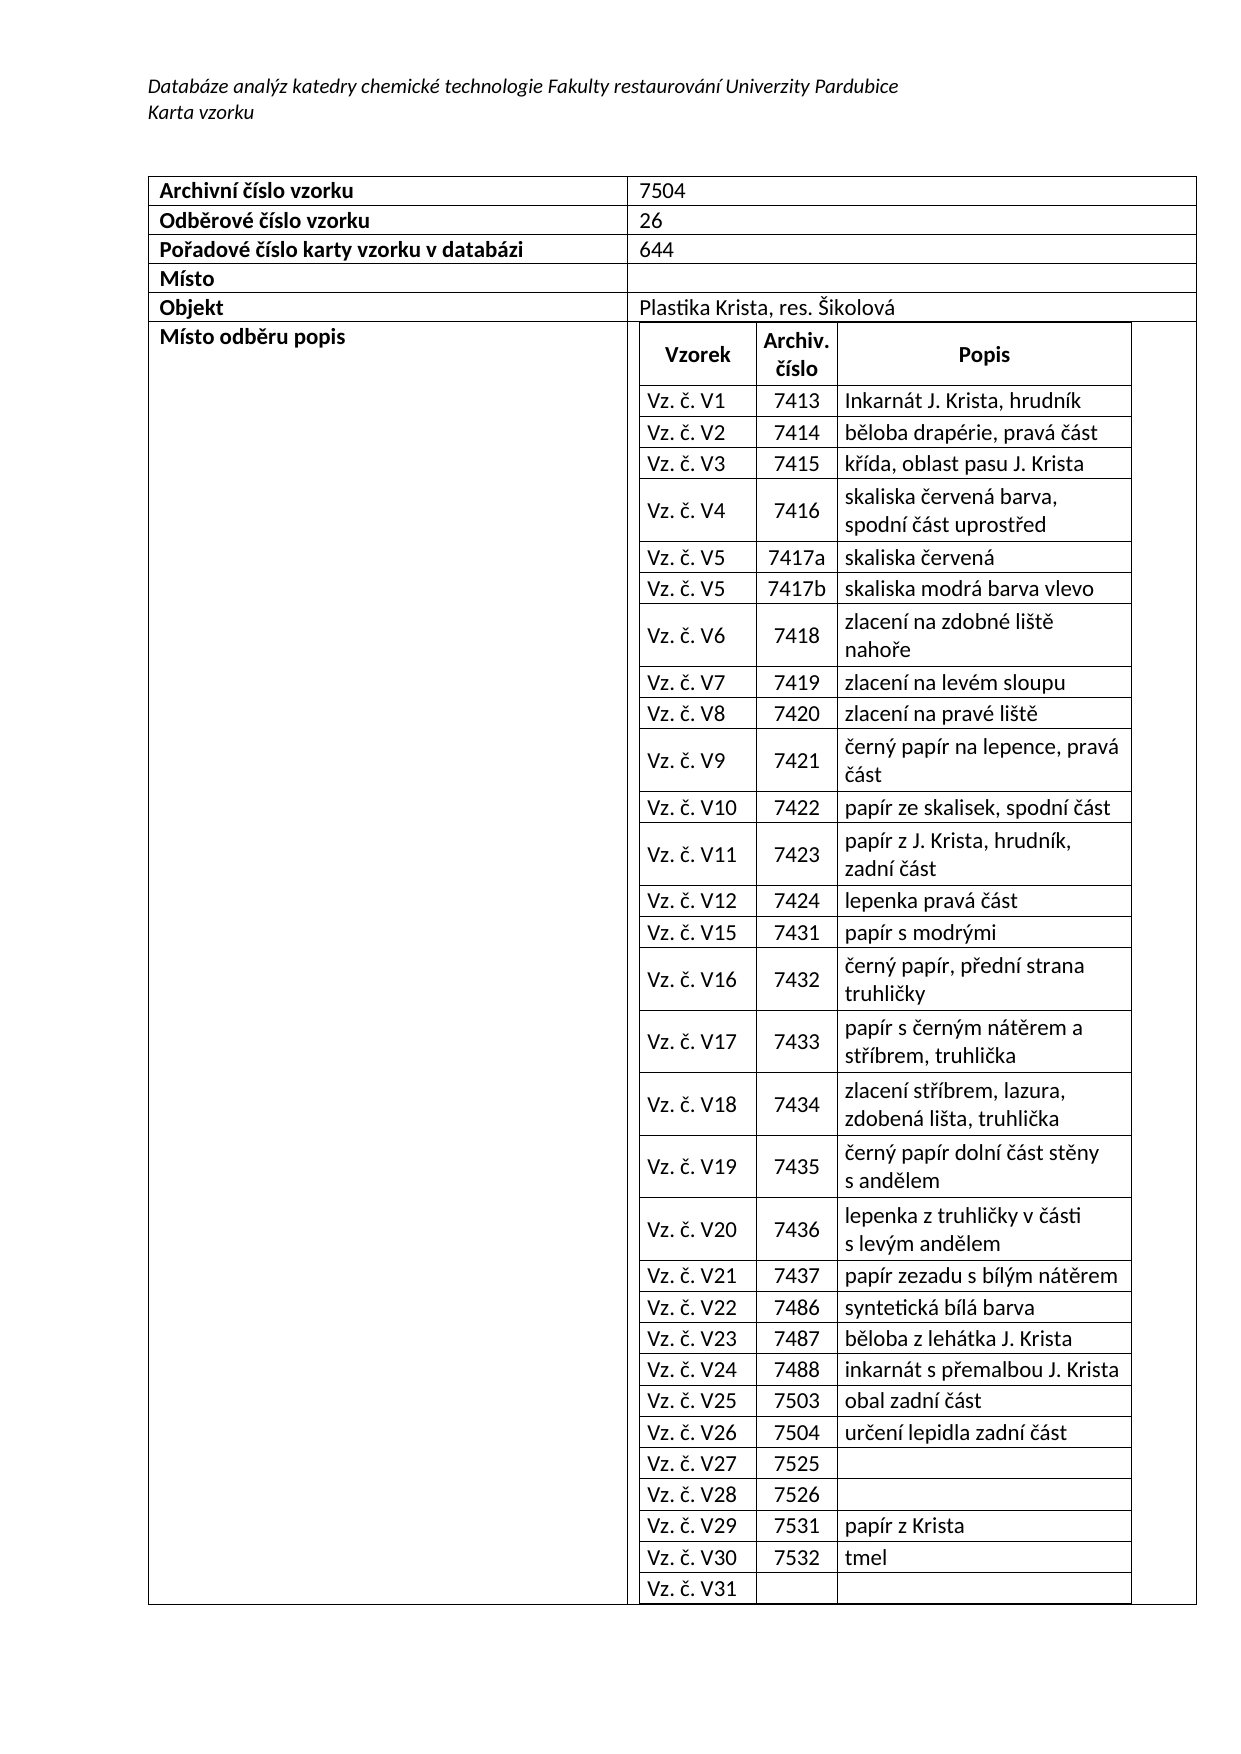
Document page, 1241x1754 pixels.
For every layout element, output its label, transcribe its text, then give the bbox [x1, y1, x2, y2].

table_cell [838, 1573, 1131, 1603]
table_cell [640, 1479, 756, 1510]
table_cell [640, 1448, 756, 1478]
table_cell [838, 917, 1131, 947]
table_cell [640, 1354, 756, 1385]
table_cell [640, 1198, 756, 1260]
table_cell [640, 1323, 756, 1353]
table_cell [838, 604, 1131, 666]
table_cell [640, 917, 756, 947]
table_cell [757, 823, 837, 885]
table_cell [628, 264, 1196, 292]
table_cell [838, 1511, 1131, 1541]
table_cell [838, 1261, 1131, 1291]
table_cell [838, 417, 1131, 447]
table_cell [757, 1573, 837, 1603]
table_cell [757, 323, 837, 385]
table_cell [640, 542, 756, 572]
table_cell [757, 1417, 837, 1447]
table_cell [757, 542, 837, 572]
table_cell [838, 1198, 1131, 1260]
table_cell [640, 948, 756, 1010]
table_cell [838, 479, 1131, 541]
table_cell [838, 1011, 1131, 1072]
table_cell [640, 1136, 756, 1197]
table_cell [757, 1261, 837, 1291]
table_cell [838, 1323, 1131, 1353]
table_cell [757, 1292, 837, 1322]
table_cell [640, 1073, 756, 1135]
table_cell [838, 1386, 1131, 1416]
table_cell [838, 386, 1131, 416]
table_cell [757, 1323, 837, 1353]
table_header Archivní číslo vzorku [149, 177, 627, 205]
table_cell [628, 322, 639, 1604]
table_cell [640, 1573, 756, 1603]
table_cell [838, 542, 1131, 572]
table_cell [838, 1479, 1131, 1510]
table_cell Místo odběru popis [149, 322, 627, 1604]
table_cell [757, 792, 837, 822]
table_cell [757, 386, 837, 416]
table_cell [757, 1448, 837, 1478]
table_cell [838, 886, 1131, 916]
table_cell [640, 386, 756, 416]
table_cell [757, 1136, 837, 1197]
table_cell [757, 1479, 837, 1510]
table_cell [838, 1448, 1131, 1478]
table_cell [640, 792, 756, 822]
table_cell [838, 1073, 1131, 1135]
table_cell [757, 604, 837, 666]
table_cell [640, 1417, 756, 1447]
table_cell Pořadové číslo karty vzorku v databázi [149, 235, 627, 263]
table_cell [838, 823, 1131, 885]
table_cell [757, 1511, 837, 1541]
table_cell [640, 323, 756, 385]
table_cell Odběrové číslo vzorku [149, 206, 627, 234]
table_cell [838, 448, 1131, 478]
table_cell [640, 479, 756, 541]
table_cell [757, 698, 837, 728]
table_cell [757, 479, 837, 541]
table_cell Místo [149, 264, 627, 292]
table_cell [640, 698, 756, 728]
table_cell [757, 1386, 837, 1416]
table_cell [640, 667, 756, 697]
table_cell [757, 1542, 837, 1572]
table_cell [757, 1011, 837, 1072]
table_cell [640, 1542, 756, 1572]
table_cell [838, 573, 1131, 603]
table_cell Plastika Krista, res. Šikolová [628, 293, 1196, 321]
table_cell [757, 1354, 837, 1385]
table_cell [757, 729, 837, 791]
table_cell [838, 323, 1131, 385]
table_cell [838, 698, 1131, 728]
table_cell [640, 886, 756, 916]
table_cell [640, 1292, 756, 1322]
table_cell [838, 1354, 1131, 1385]
table_header 7504 [628, 177, 1196, 205]
table_cell [640, 729, 756, 791]
table_cell [757, 667, 837, 697]
table_cell [757, 417, 837, 447]
table_cell [838, 729, 1131, 791]
table_cell [757, 886, 837, 916]
table_cell [838, 667, 1131, 697]
table_cell [838, 1417, 1131, 1447]
table_cell [640, 823, 756, 885]
table_cell [757, 1073, 837, 1135]
table_cell [640, 604, 756, 666]
table_cell 26 [628, 206, 1196, 234]
table_cell [757, 573, 837, 603]
table_cell [757, 948, 837, 1010]
table_cell Objekt [149, 293, 627, 321]
table_cell [757, 1198, 837, 1260]
table_cell [838, 1292, 1131, 1322]
table_cell 644 [628, 235, 1196, 263]
table_cell [838, 1136, 1131, 1197]
table_cell [757, 448, 837, 478]
table_cell [757, 917, 837, 947]
table_cell [640, 1011, 756, 1072]
table_cell [640, 1511, 756, 1541]
table_cell [838, 948, 1131, 1010]
table_cell [1132, 322, 1196, 1604]
table_cell [640, 1386, 756, 1416]
table_cell [640, 448, 756, 478]
table_cell [640, 573, 756, 603]
table_cell [838, 792, 1131, 822]
table_cell [640, 417, 756, 447]
table_cell [640, 1261, 756, 1291]
table_cell [838, 1542, 1131, 1572]
